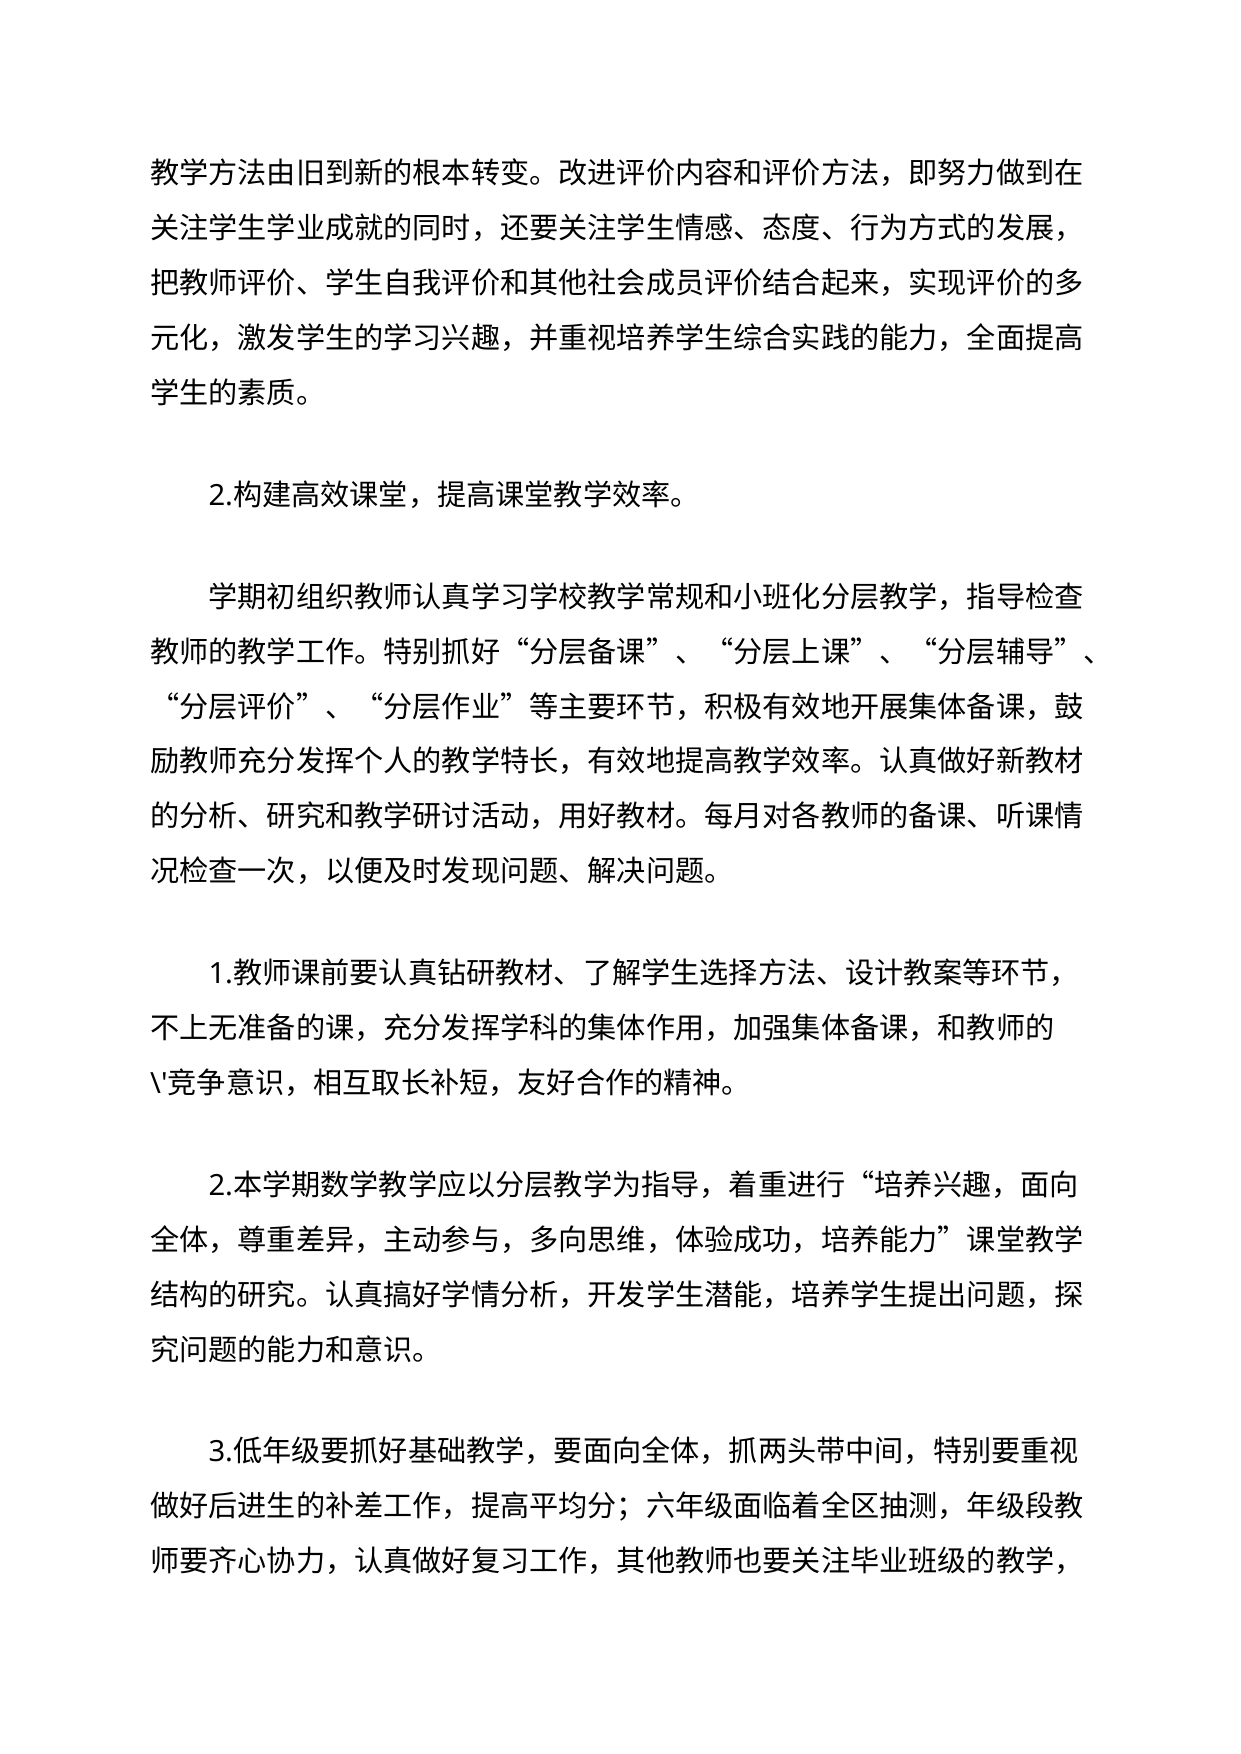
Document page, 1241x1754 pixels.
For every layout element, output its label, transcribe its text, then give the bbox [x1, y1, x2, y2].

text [150, 1428, 1090, 1580]
text 2.本学期数学教学应以分层教学为指导，着重进行“培养兴趣，面向全体，尊重差异，主动参与，多向思维，体验成功，培养能力”课堂教学结构的研究。认真搞好学情分析，开发学生潜能，培养学生提出问题，探究问题的能力和意识。 [150, 1161, 1090, 1368]
text 1.教师课前要认真钻研教材、了解学生选择方法、设计教案等环节，不上无准备的课，充分发挥学科的集体作用，加强集体备课，和教师的\'竞争意识，相互取长补短，友好合作的精神。 [150, 949, 1090, 1102]
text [150, 150, 1090, 412]
text 学期初组织教师认真学习学校教学常规和小班化分层教学，指导检查教师的教学工作。特别抓好“分层备课”、“分层上课”、“分层辅导”、“分层评价”、“分层作业”等主要环节，积极有效地开展集体备课，鼓励教师充分发挥个人的教学特长，有效地提高教学效率。认真做好新教材的分析、研究和教学研讨活动，用好教材。每月对各教师的备课、听课情况检查一次，以便及时发现问题、解决问题。 [150, 573, 1090, 890]
text 2.构建高效课堂，提高课堂教学效率。 [150, 471, 1090, 514]
